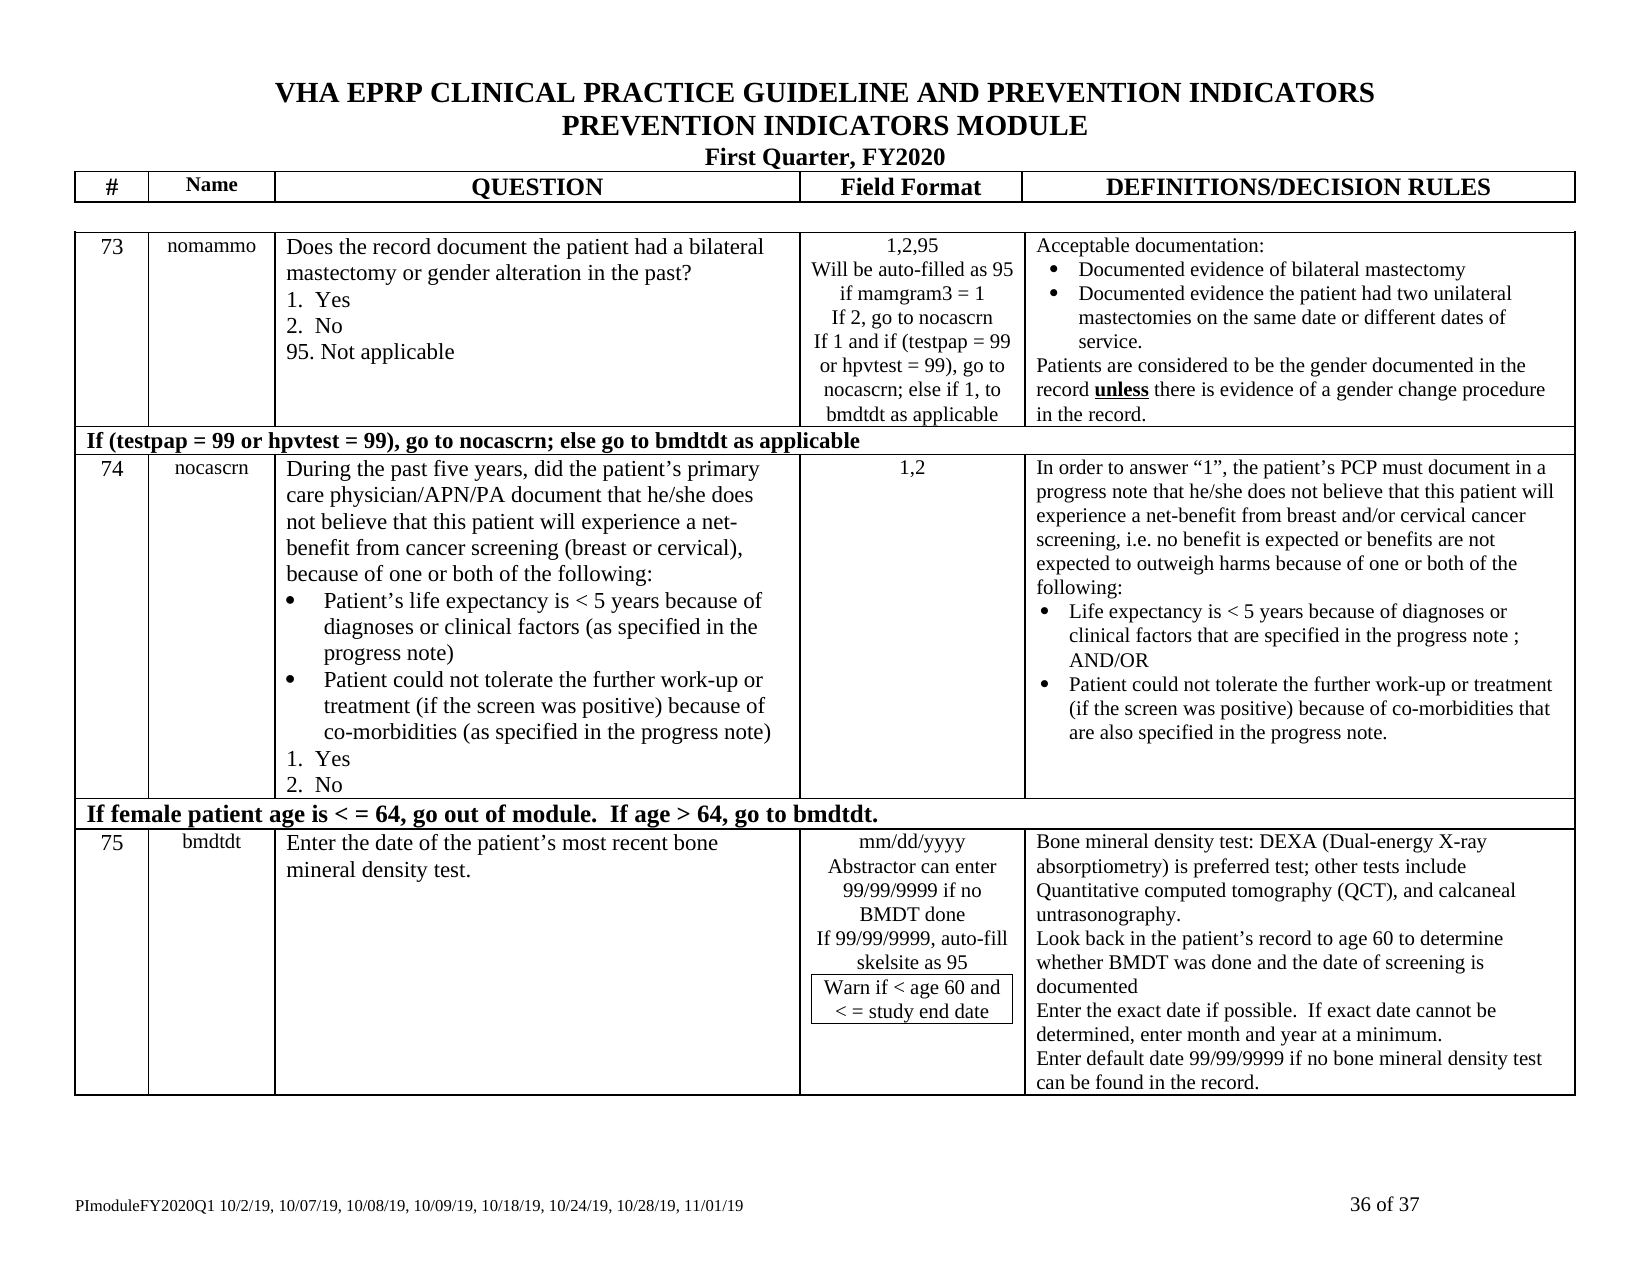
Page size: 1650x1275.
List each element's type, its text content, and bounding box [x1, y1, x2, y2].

table_cell 74 [76, 455, 148, 798]
table_cell If female patient age is < = 64, go out of module. If age > 64, go to bmdtdt. [76, 799, 1574, 828]
table_cell Enter the date of the patient’s most recent bone mineral density test. [276, 830, 799, 1094]
table_cell Bone mineral density test: DEXA (Dual-energy X-ray absorptiometry) is preferred test; other tests include Quantitative computed tomography (QCT), and calcaneal untrasonography. Look back in the patient’s record to age 60 to determine whether BMDT was done and the date of screening is documented Enter the exact date if possible. If exact date cannot be determined, enter month and year at a minimum. Enter default date 99/99/9999 if no bone mineral density test can be found in the record. [1026, 830, 1574, 1094]
table_cell In order to answer “1”, the patient’s PCP must document in a progress note that he/she does not believe that this patient will experience a net-benefit from breast and/or cervical cancer screening, i.e. no benefit is expected or benefits are not expected to outweigh harms because of one or both of the following: Life expectancy is < 5 years because of diagnoses or clinical factors that are specified in the progress note ; AND/OR Patient could not tolerate the further work-up or treatment (if the screen was positive) because of co-morbidities that are also specified in the progress note. [1026, 455, 1574, 798]
table_cell Does the record document the patient had a bilateral mastectomy or gender alteration in the past? 1. Yes 2. No 95. Not applicable [276, 233, 799, 426]
table_cell During the past five years, did the patient’s primary care physician/APN/PA document that he/she does not believe that this patient will experience a net-benefit from cancer screening (breast or cervical), because of one or both of the following: Patient’s life expectancy is < 5 years because of diagnoses or clinical factors (as specified in the progress note) Patient could not tolerate the further work-up or treatment (if the screen was positive) because of co-morbidities (as specified in the progress note) 1. Yes 2. No [276, 455, 799, 798]
table_cell nocascrn [149, 455, 274, 798]
table_cell nomammo [149, 233, 274, 426]
table_cell 73 [76, 233, 148, 426]
table_cell 1,2,95 Will be auto-filled as 95 if mamgram3 = 1 If 2, go to nocascrn If 1 and if (testpap = 99 or hpvtest = 99), go to nocascrn; else if 1, to bmdtdt as applicable [801, 233, 1024, 426]
table_cell 1,2 [801, 455, 1024, 798]
table_cell Acceptable documentation: Documented evidence of bilateral mastectomy Documented evidence the patient had two unilateral mastectomies on the same date or different dates of service. Patients are considered to be the gender documented in the record unless there is evidence of a gender change procedure in the record. [1026, 233, 1574, 426]
table_cell If (testpap = 99 or hpvtest = 99), go to nocascrn; else go to bmdtdt as applicable [76, 427, 1574, 453]
table_cell mm/dd/yyyy Abstractor can enter 99/99/9999 if no BMDT done If 99/99/9999, auto-fill skelsite as 95 [801, 830, 1024, 1094]
table_cell bmdtdt [149, 830, 274, 1094]
table_cell 75 [76, 830, 148, 1094]
